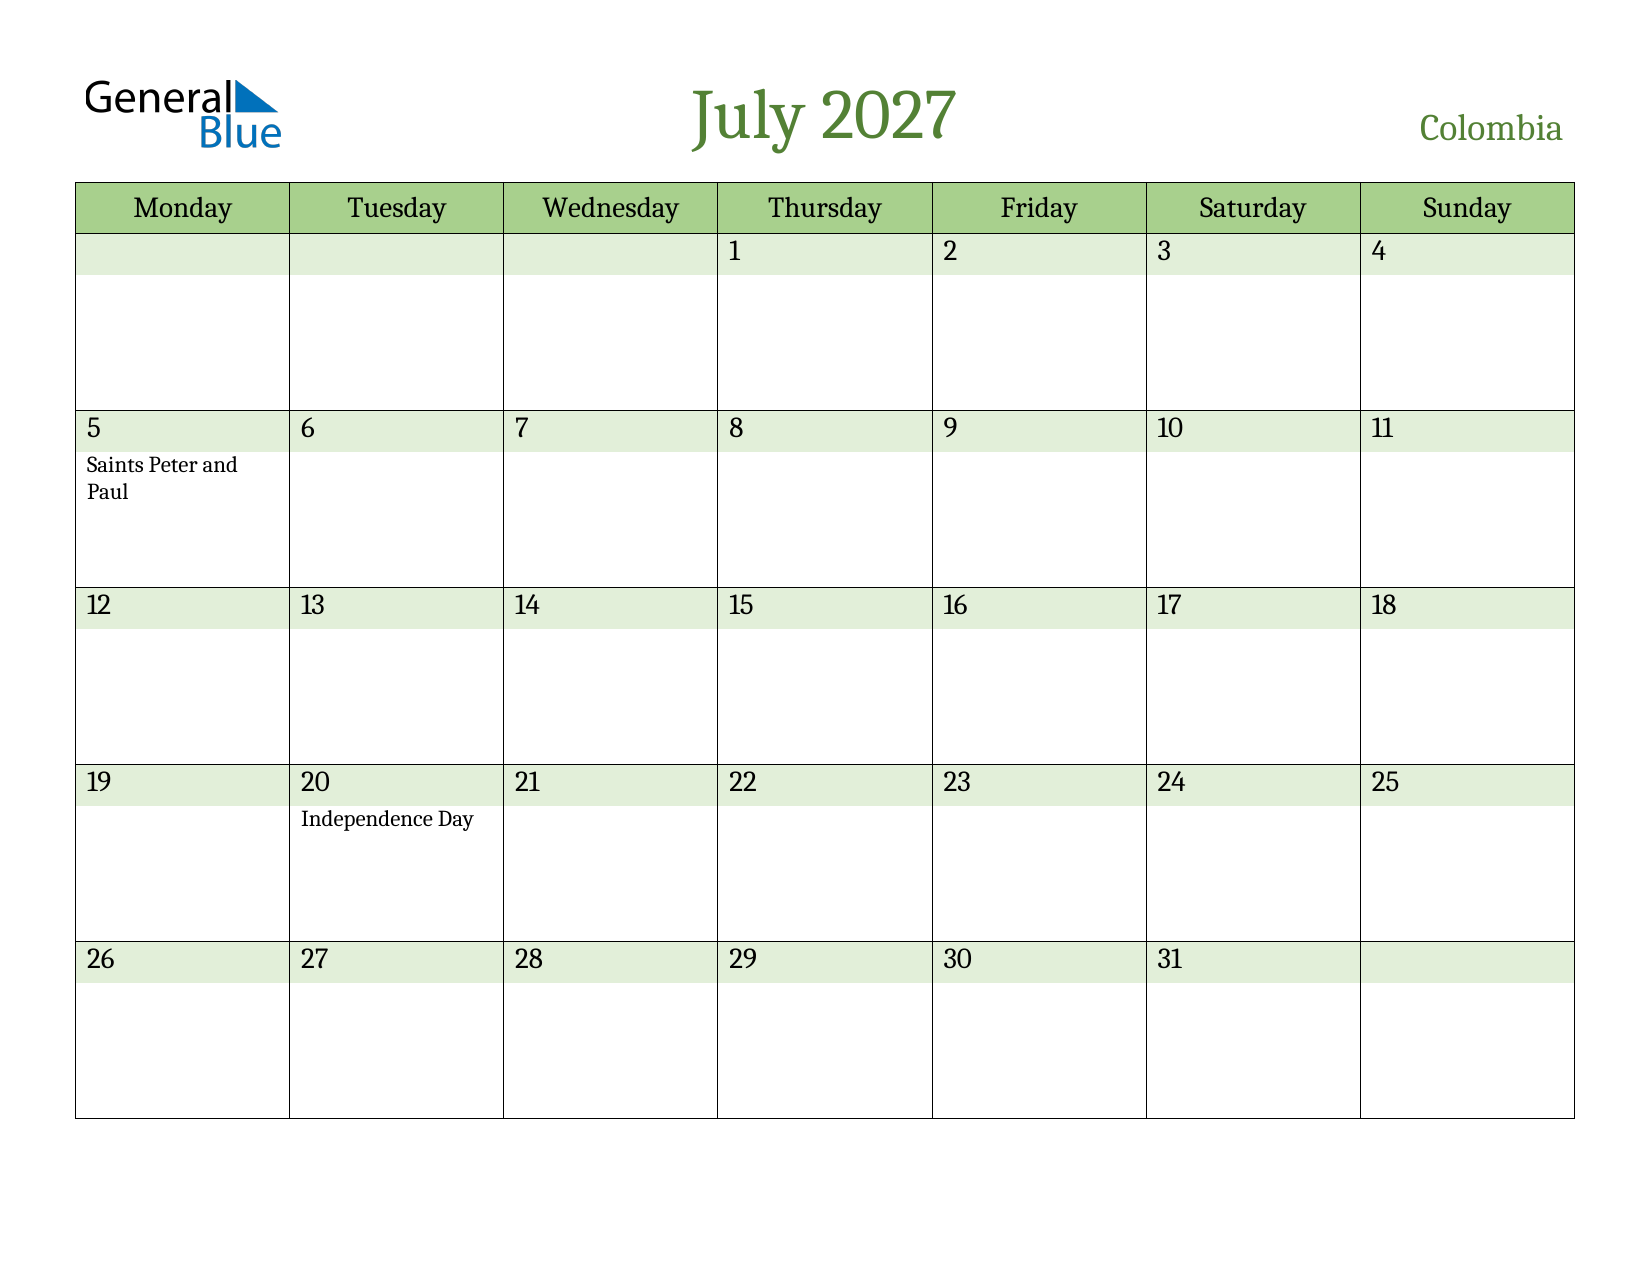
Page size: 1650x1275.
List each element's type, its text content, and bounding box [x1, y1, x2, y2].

table_cell [1361, 452, 1574, 587]
table_cell Wednesday [504, 183, 717, 233]
table_cell 9 [933, 411, 1146, 452]
table_cell 28 [504, 942, 717, 983]
table_cell [933, 452, 1146, 587]
table_cell [504, 983, 717, 1118]
table_cell [504, 806, 717, 941]
table_cell Saints Peter and Paul [76, 452, 289, 587]
table_header July 2027 [504, 75, 1146, 182]
table_cell [1361, 942, 1574, 983]
table_cell 14 [504, 588, 717, 629]
table_cell Monday [76, 183, 289, 233]
table_cell [504, 234, 717, 275]
table_cell 7 [504, 411, 717, 452]
table_cell [1147, 452, 1360, 587]
table_cell 2 [933, 234, 1146, 275]
table_cell 24 [1147, 765, 1360, 806]
table_cell Saturday [1147, 183, 1360, 233]
table_header [76, 75, 503, 182]
table_cell Tuesday [290, 183, 503, 233]
table_cell 5 [76, 411, 289, 452]
table_cell Friday [933, 183, 1146, 233]
table_cell 4 [1361, 234, 1574, 275]
table_cell [76, 234, 289, 275]
table_cell [933, 275, 1146, 410]
table_cell 18 [1361, 588, 1574, 629]
table_cell 22 [718, 765, 932, 806]
table_cell 6 [290, 411, 503, 452]
table_cell 25 [1361, 765, 1574, 806]
table_cell 3 [1147, 234, 1360, 275]
table_cell [718, 806, 932, 941]
table_cell [290, 983, 503, 1118]
table_cell 29 [718, 942, 932, 983]
table_cell [76, 275, 289, 410]
table_cell [933, 629, 1146, 764]
table_cell [1147, 275, 1360, 410]
table_cell 1 [718, 234, 932, 275]
table_cell 19 [76, 765, 289, 806]
table_cell [1147, 806, 1360, 941]
table_cell 16 [933, 588, 1146, 629]
table_cell [290, 629, 503, 764]
table_cell 12 [76, 588, 289, 629]
table_cell [290, 452, 503, 587]
table_cell 10 [1147, 411, 1360, 452]
table_cell [1147, 983, 1360, 1118]
table_cell 26 [76, 942, 289, 983]
table_cell [290, 275, 503, 410]
table_cell [718, 275, 932, 410]
table_cell 13 [290, 588, 503, 629]
table_cell 11 [1361, 411, 1574, 452]
table_cell 17 [1147, 588, 1360, 629]
table_cell [718, 452, 932, 587]
table_cell 31 [1147, 942, 1360, 983]
table_cell Sunday [1361, 183, 1574, 233]
table_cell [1147, 629, 1360, 764]
table_cell [1361, 629, 1574, 764]
table_cell [1361, 275, 1574, 410]
table_cell [504, 629, 717, 764]
table_cell [76, 983, 289, 1118]
table_cell [76, 629, 289, 764]
table_header Colombia [1146, 75, 1574, 182]
table_cell [504, 452, 717, 587]
table_cell 8 [718, 411, 932, 452]
table_cell [933, 806, 1146, 941]
picture [86, 80, 281, 148]
table_cell [504, 275, 717, 410]
table_cell 21 [504, 765, 717, 806]
table_cell [76, 806, 289, 941]
table_cell [933, 983, 1146, 1118]
table_cell Thursday [718, 183, 932, 233]
table_cell 23 [933, 765, 1146, 806]
table_cell [718, 983, 932, 1118]
table_cell [290, 234, 503, 275]
table_cell [718, 629, 932, 764]
table_cell 27 [290, 942, 503, 983]
table_cell [1361, 983, 1574, 1118]
table_cell [1361, 806, 1574, 941]
table_cell Independence Day [290, 806, 503, 941]
table_cell 15 [718, 588, 932, 629]
table_cell 30 [933, 942, 1146, 983]
table_cell 20 [290, 765, 503, 806]
